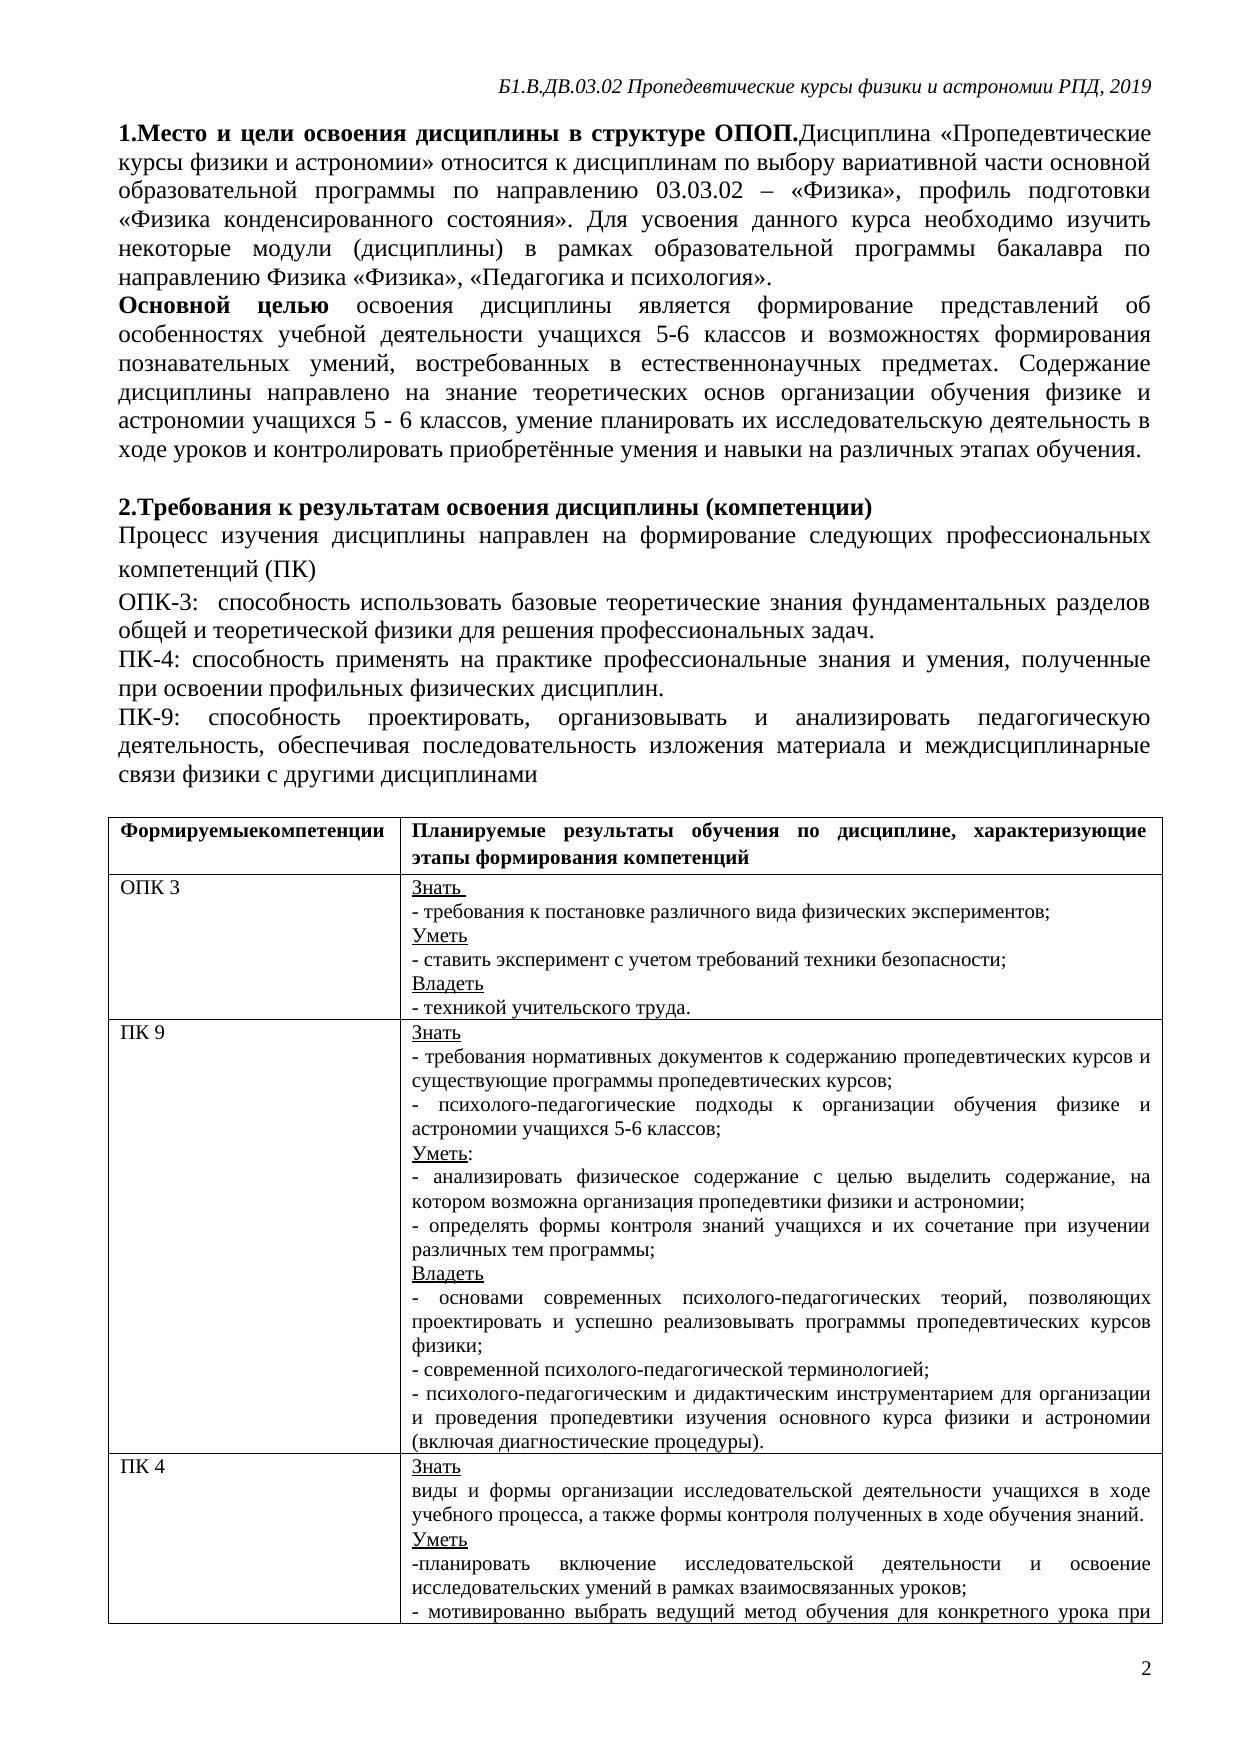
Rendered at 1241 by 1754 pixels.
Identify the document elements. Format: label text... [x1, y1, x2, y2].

table_header Планируемые результаты обучения по дисциплине, характеризующие этапы формирования компетенций [401, 818, 1162, 874]
text ОПК-3: способность использовать базовые теоретические знания фундаментальных разделов общей и теоретической физики для решения профессиональных задач. [118, 587, 1152, 644]
table_cell ПК 4 [109, 1454, 400, 1623]
table_cell ОПК 3 [109, 875, 400, 1019]
table_cell ПК 9 [109, 1020, 400, 1453]
text ПК-4: способность применять на практике профессиональные знания и умения, полученные при освоении профильных физических дисциплин. [118, 644, 1152, 702]
text 1.Место и цели освоения дисциплины в структуре ОПОП.Дисциплина «Пропедевтические курсы физики и астрономии» относится к дисциплинам по выбору вариативной части основной образовательной программы по направлению 03.03.02 – «Физика», профиль подготовки «Физика конденсированного состояния». Для усвоения данного курса необходимо изучить некоторые модули (дисциплины) в рамках образовательной программы бакалавра по направлению Физика «Физика», «Педагогика и психология». [118, 118, 1152, 291]
text Основной целью освоения дисциплины является формирование представлений об особенностях учебной деятельности учащихся 5-6 классов и возможностях формирования познавательных умений, востребованных в естественнонаучных предметах. Содержание дисциплины направлено на знание теоретических основ организации обучения физике и астрономии учащихся 5 - 6 классов, умение планировать их исследовательскую деятельность в ходе уроков и контролировать приобретённые умения и навыки на различных этапах обучения. [118, 291, 1152, 463]
text Процесс изучения дисциплины направлен на формирование следующих профессиональных компетенций (ПК) [118, 521, 1152, 582]
text ПК-9: способность проектировать, организовывать и анализировать педагогическую деятельность, обеспечивая последовательность изложения материала и междисциплинарные связи физики с другими дисциплинами [118, 702, 1152, 788]
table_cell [401, 1454, 1162, 1623]
table_cell Знать - требования к постановке различного вида физических экспериментов; Уметь - ставить эксперимент с учетом требований техники безопасности; Владеть - техникой учительского труда. [401, 875, 1162, 1019]
table_cell Знать - требования нормативных документов к содержанию пропедевтических курсов и существующие программы пропедевтических курсов; - психолого-педагогические подходы к организации обучения физике и астрономии учащихся 5-6 классов; Уметь: - анализировать физическое содержание с целью выделить содержание, на котором возможна организация пропедевтики физики и астрономии; - определять формы контроля знаний учащихся и их сочетание при изучении различных тем программы; Владеть - основами современных психолого-педагогических теорий, позволяющих проектировать и успешно реализовывать программы пропедевтических курсов физики; - современной психолого-педагогической терминологией; - психолого-педагогическим и дидактическим инструментарием для организации и проведения пропедевтики изучения основного курса физики и астрономии (включая диагностические процедуры). [401, 1020, 1162, 1453]
table_header Формируемыекомпетенции [109, 818, 400, 874]
text 2.Требования к результатам освоения дисциплины (компетенции) [118, 492, 1152, 521]
